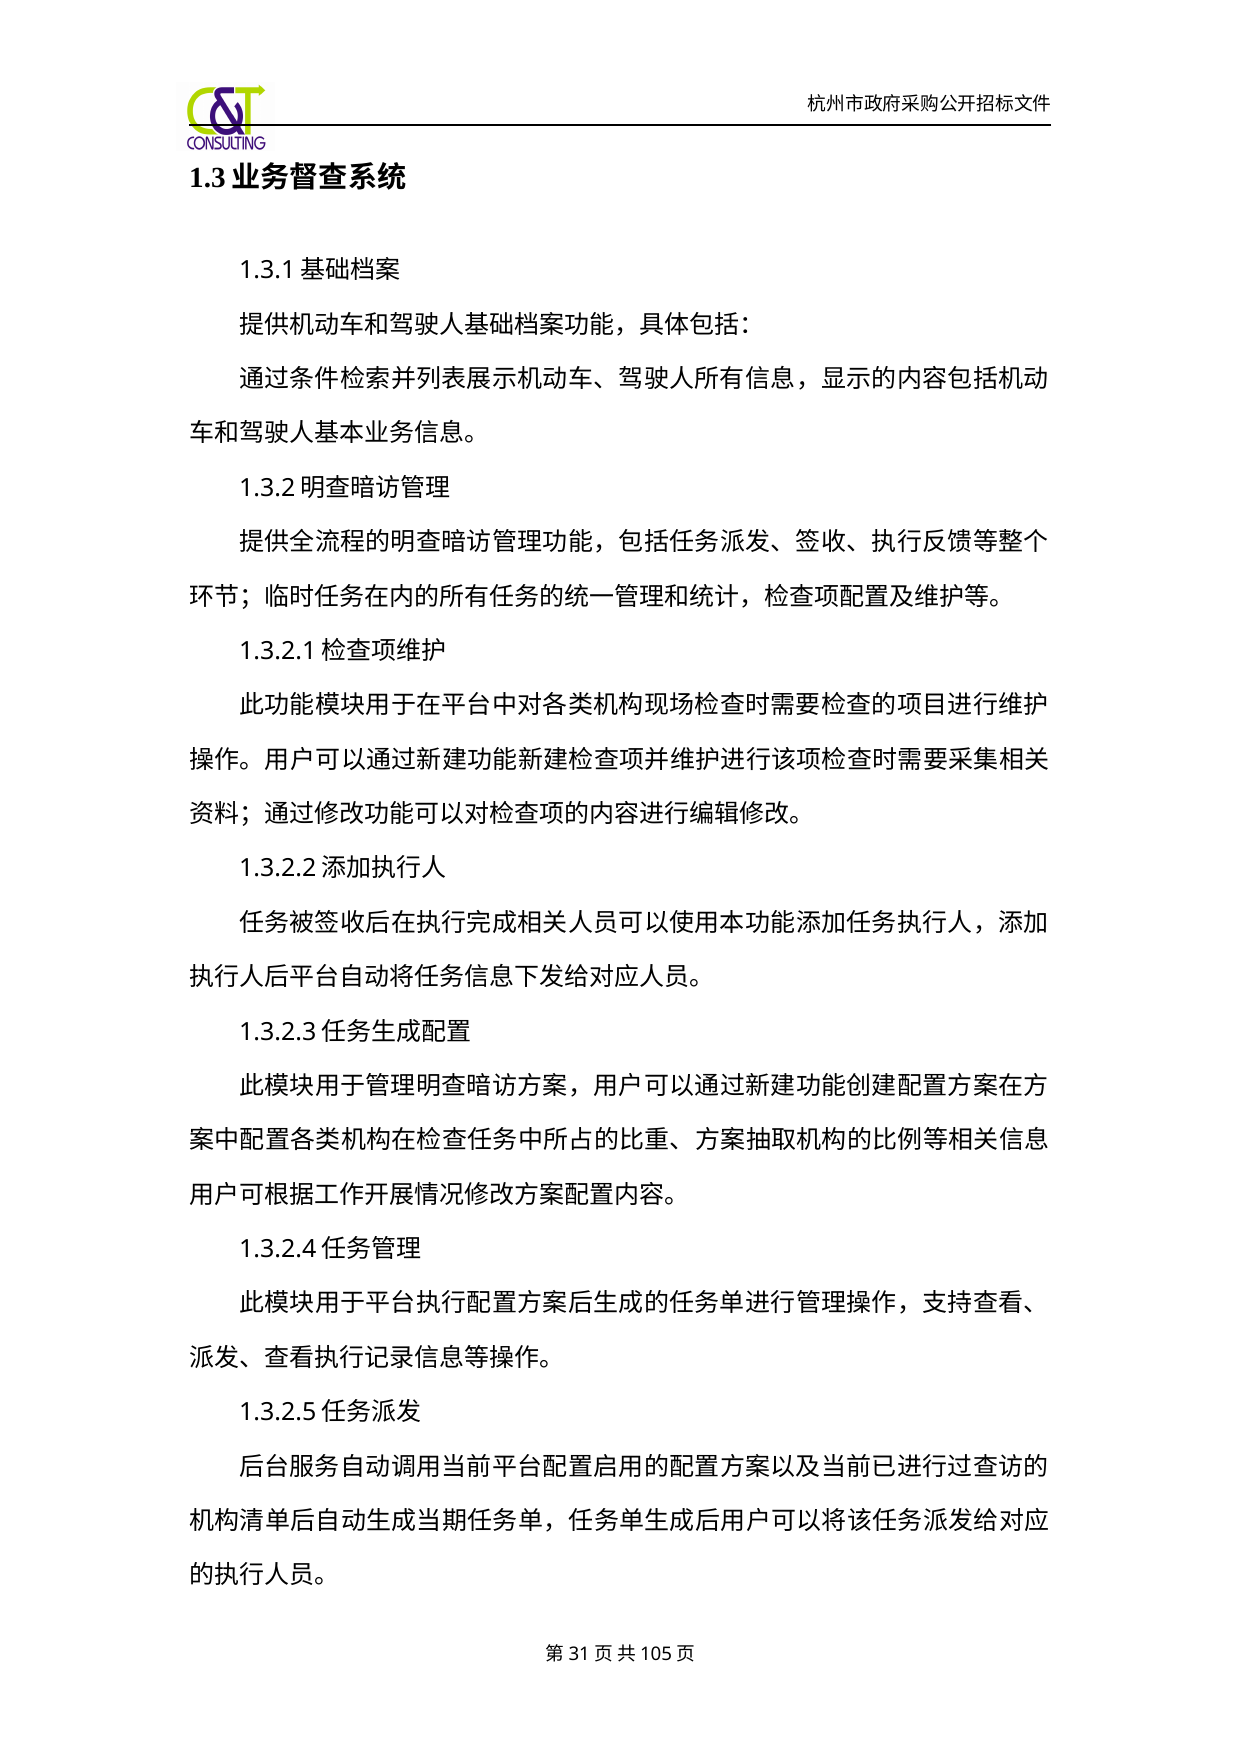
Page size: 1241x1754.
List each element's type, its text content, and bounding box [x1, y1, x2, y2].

text 此功能模块用于在平台中对各类机构现场检查时需要检查的项目进行维护操作。用户可以通过新建功能新建检查项并维护进行该项检查时需要采集相关资料；通过修改功能可以对检查项的内容进行编辑修改。 [189, 685, 1051, 830]
text 1.3.2.5任务派发 [189, 1392, 1051, 1428]
text 提供机动车和驾驶人基础档案功能，具体包括： [189, 304, 1051, 340]
text 1.3.2.2添加执行人 [189, 848, 1051, 884]
text 1.3.2.3任务生成配置 [189, 1011, 1051, 1047]
text 1.3.2明查暗访管理 [189, 467, 1051, 503]
text 通过条件检索并列表展示机动车、驾驶人所有信息，显示的内容包括机动车和驾驶人基本业务信息。 [189, 358, 1051, 449]
text 1.3.2.1检查项维护 [189, 630, 1051, 667]
subtitle 1.3业务督查系统 [189, 153, 1051, 196]
text 此模块用于管理明查暗访方案，用户可以通过新建功能创建配置方案在方案中配置各类机构在检查任务中所占的比重、方案抽取机构的比例等相关信息；用户可根据工作开展情况修改方案配置内容。 [189, 1065, 1051, 1210]
text 任务被签收后在执行完成相关人员可以使用本功能添加任务执行人，添加执行人后平台自动将任务信息下发给对应人员。 [189, 902, 1051, 993]
text 此模块用于平台执行配置方案后生成的任务单进行管理操作，支持查看、派发、查看执行记录信息等操作。 [189, 1283, 1051, 1373]
text 1.3.2.4任务管理 [189, 1228, 1051, 1265]
text 后台服务自动调用当前平台配置启用的配置方案以及当前已进行过查访的机构清单后自动生成当期任务单，任务单生成后用户可以将该任务派发给对应的执行人员。 [189, 1446, 1051, 1591]
text 1.3.1基础档案 [189, 250, 1051, 286]
text 提供全流程的明查暗访管理功能，包括任务派发、签收、执行反馈等整个环节；临时任务在内的所有任务的统一管理和统计，检查项配置及维护等。 [189, 522, 1051, 612]
